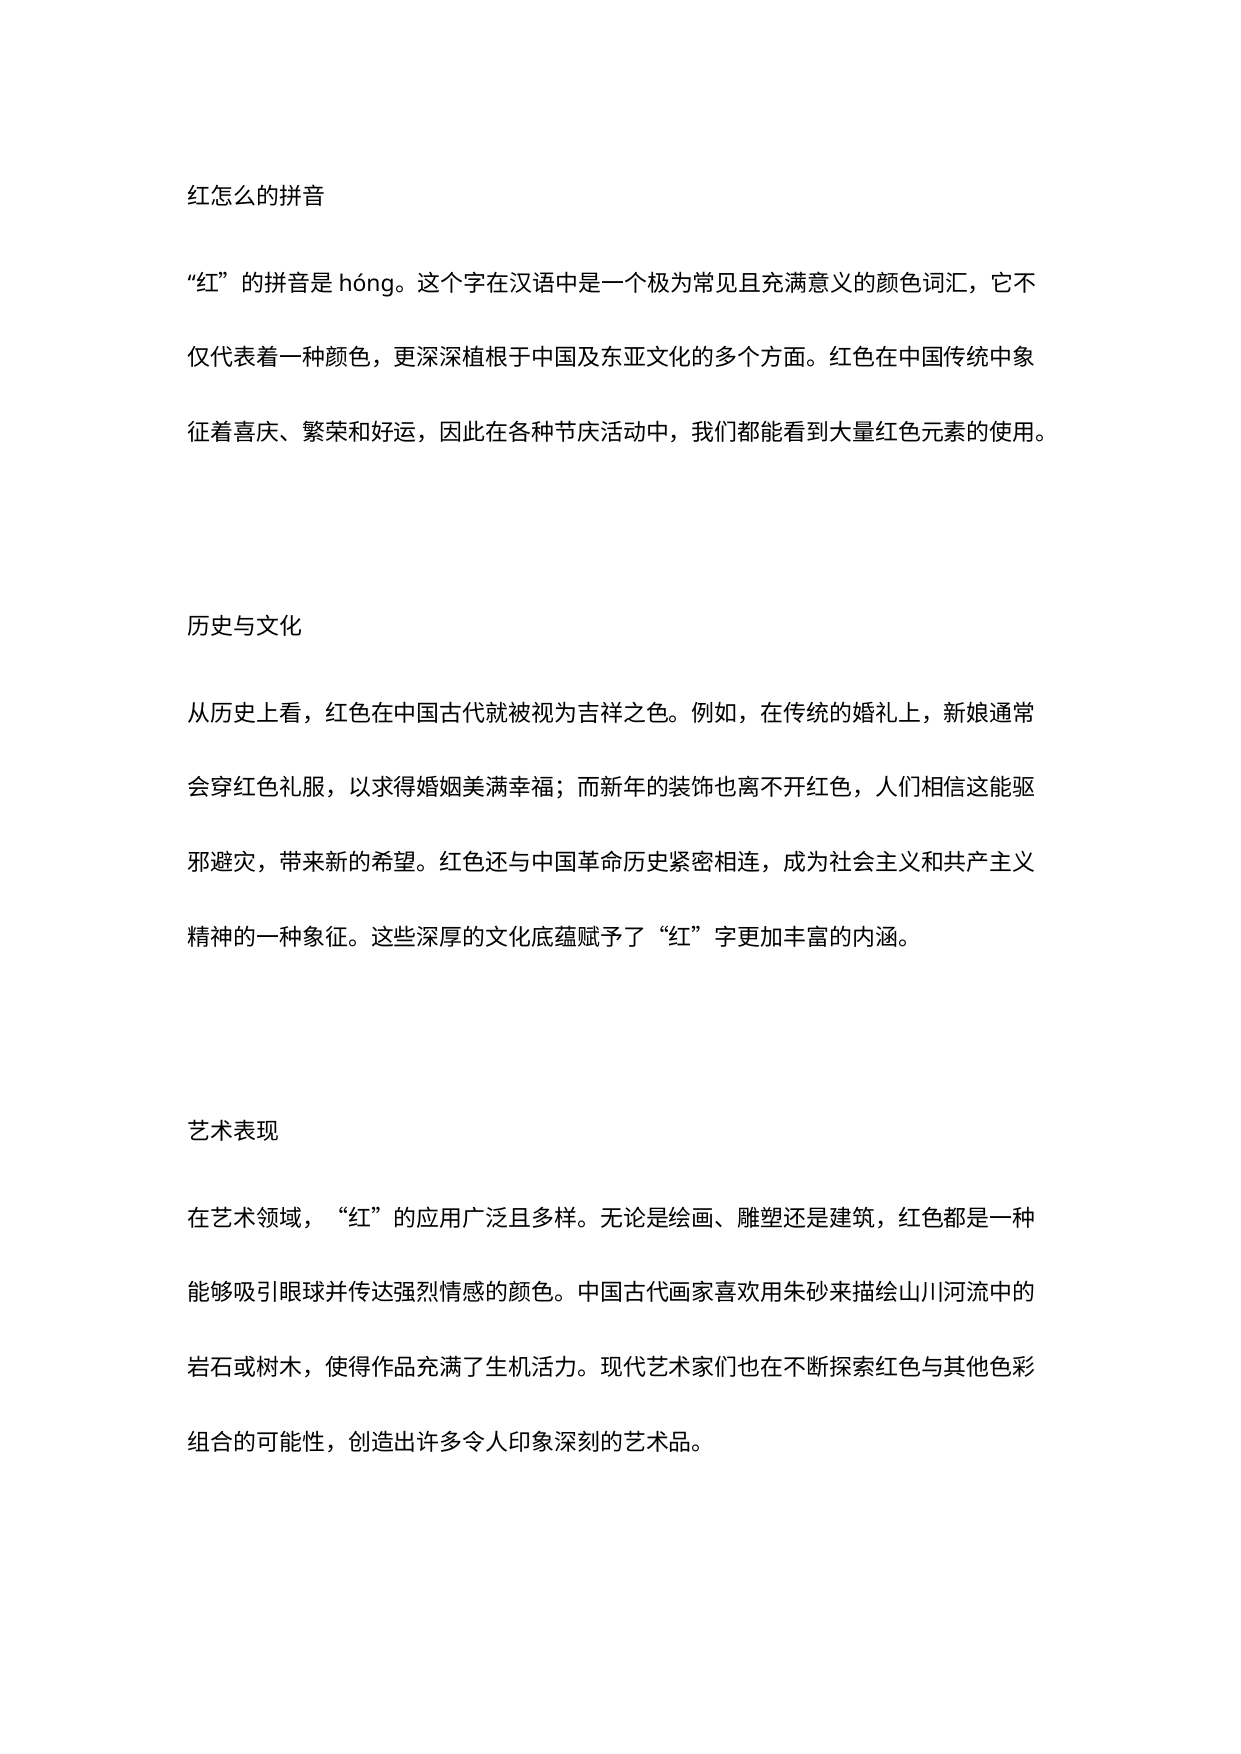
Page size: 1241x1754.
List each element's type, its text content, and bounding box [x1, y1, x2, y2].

text 历史与文化 [187, 592, 1053, 657]
text 红怎么的拼音 [187, 162, 1053, 227]
text 从历史上看，红色在中国古代就被视为吉祥之色。例如，在传统的婚礼上，新娘通常会穿红色礼服，以求得婚姻美满幸福；而新年的装饰也离不开红色，人们相信这能驱邪避灾，带来新的希望。红色还与中国革命历史紧密相连，成为社会主义和共产主义精神的一种象征。这些深厚的文化底蕴赋予了“红”字更加丰富的内涵。 [187, 679, 1053, 968]
text 艺术表现 [187, 1097, 1053, 1162]
text 在艺术领域，“红”的应用广泛且多样。无论是绘画、雕塑还是建筑，红色都是一种能够吸引眼球并传达强烈情感的颜色。中国古代画家喜欢用朱砂来描绘山川河流中的岩石或树木，使得作品充满了生机活力。现代艺术家们也在不断探索红色与其他色彩组合的可能性，创造出许多令人印象深刻的艺术品。 [187, 1184, 1053, 1473]
text “红”的拼音是 hóng。这个字在汉语中是一个极为常见且充满意义的颜色词汇，它不仅代表着一种颜色，更深深植根于中国及东亚文化的多个方面。红色在中国传统中象征着喜庆、繁荣和好运，因此在各种节庆活动中，我们都能看到大量红色元素的使用。 [187, 248, 1053, 463]
